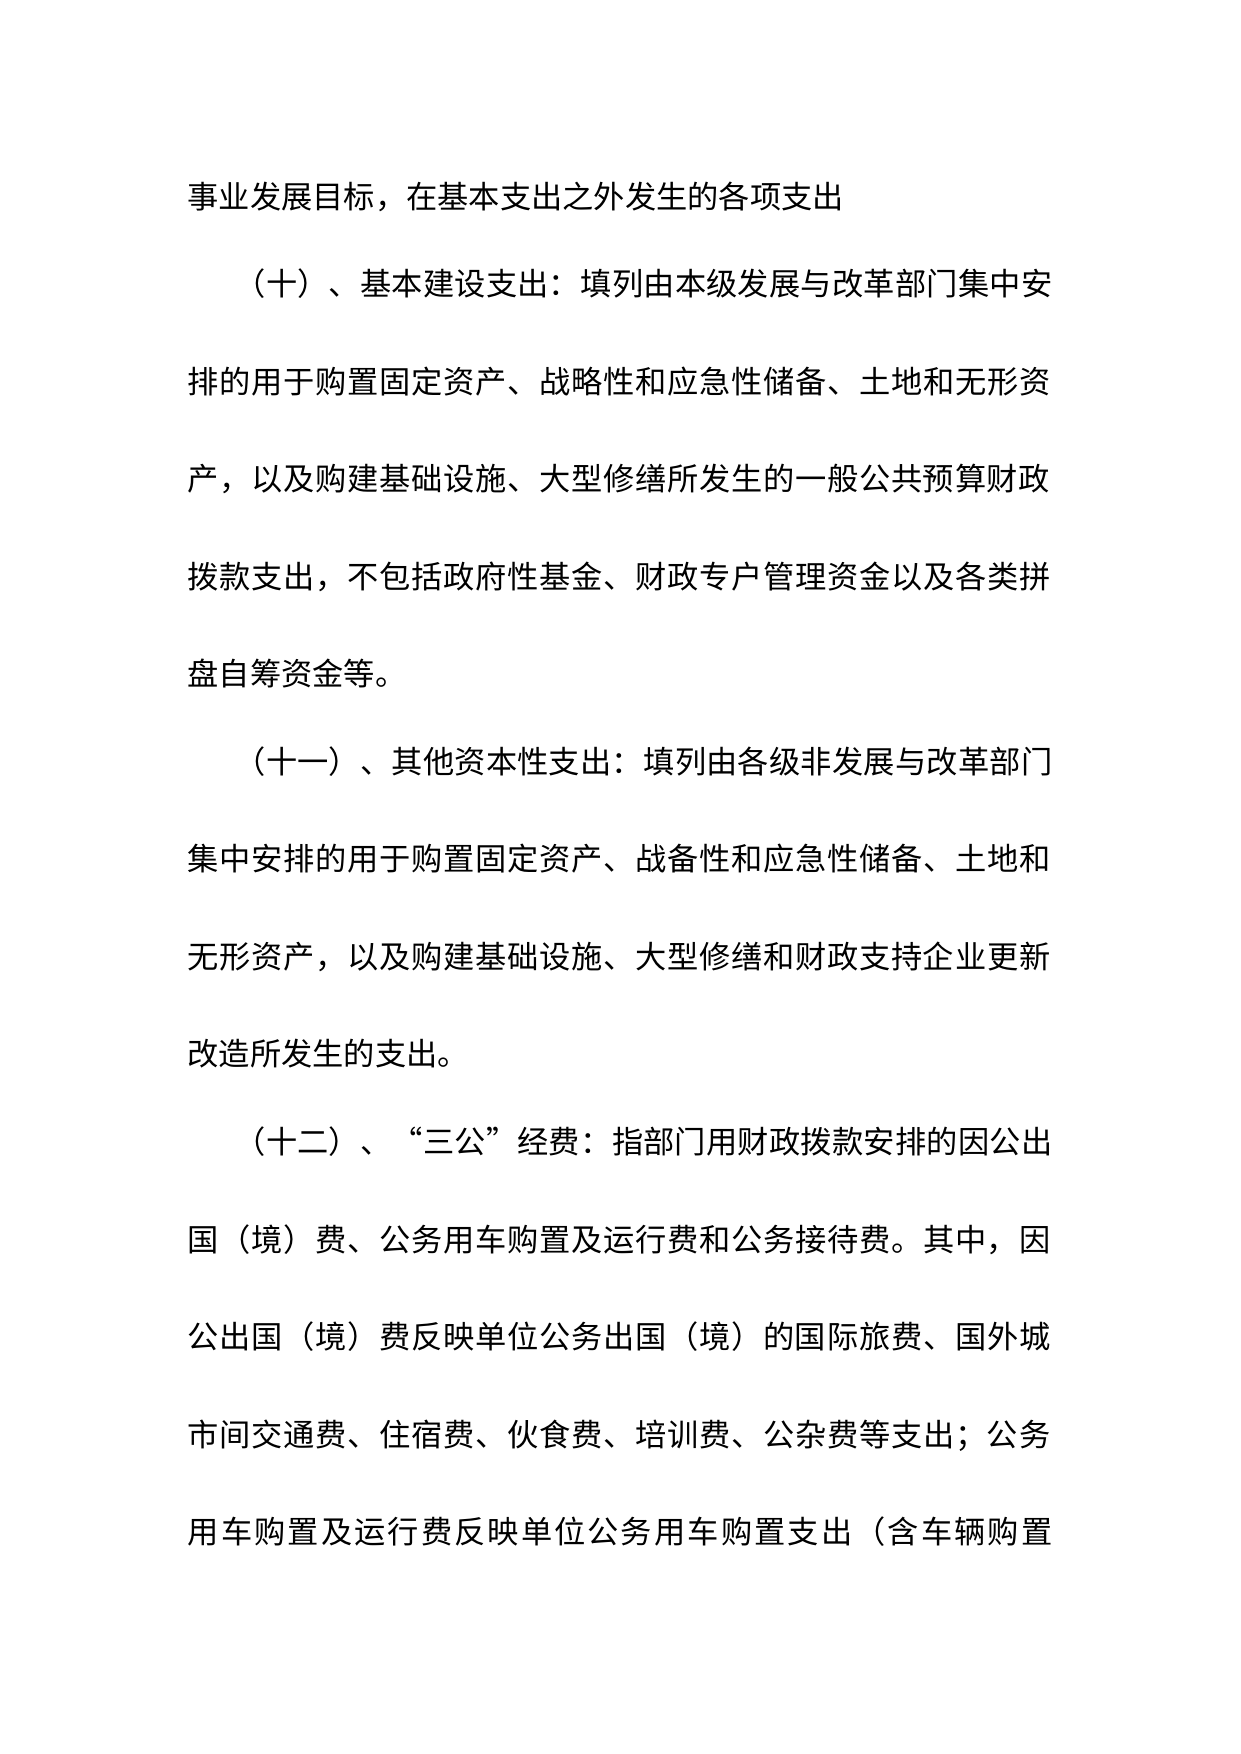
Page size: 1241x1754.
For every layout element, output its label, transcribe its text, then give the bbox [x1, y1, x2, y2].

text （十）、基本建设支出：填列由本级发展与改革部门集中安排的用于购置固定资产、战略性和应急性储备、土地和无形资产，以及购建基础设施、大型修缮所发生的一般公共预算财政拨款支出，不包括政府性基金、财政专户管理资金以及各类拼盘自筹资金等。 [187, 249, 1053, 704]
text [187, 1107, 1053, 1562]
text （十一）、其他资本性支出：填列由各级非发展与改革部门集中安排的用于购置固定资产、战备性和应急性储备、土地和无形资产，以及购建基础设施、大型修缮和财政支持企业更新改造所发生的支出。 [187, 727, 1053, 1085]
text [187, 162, 1053, 227]
